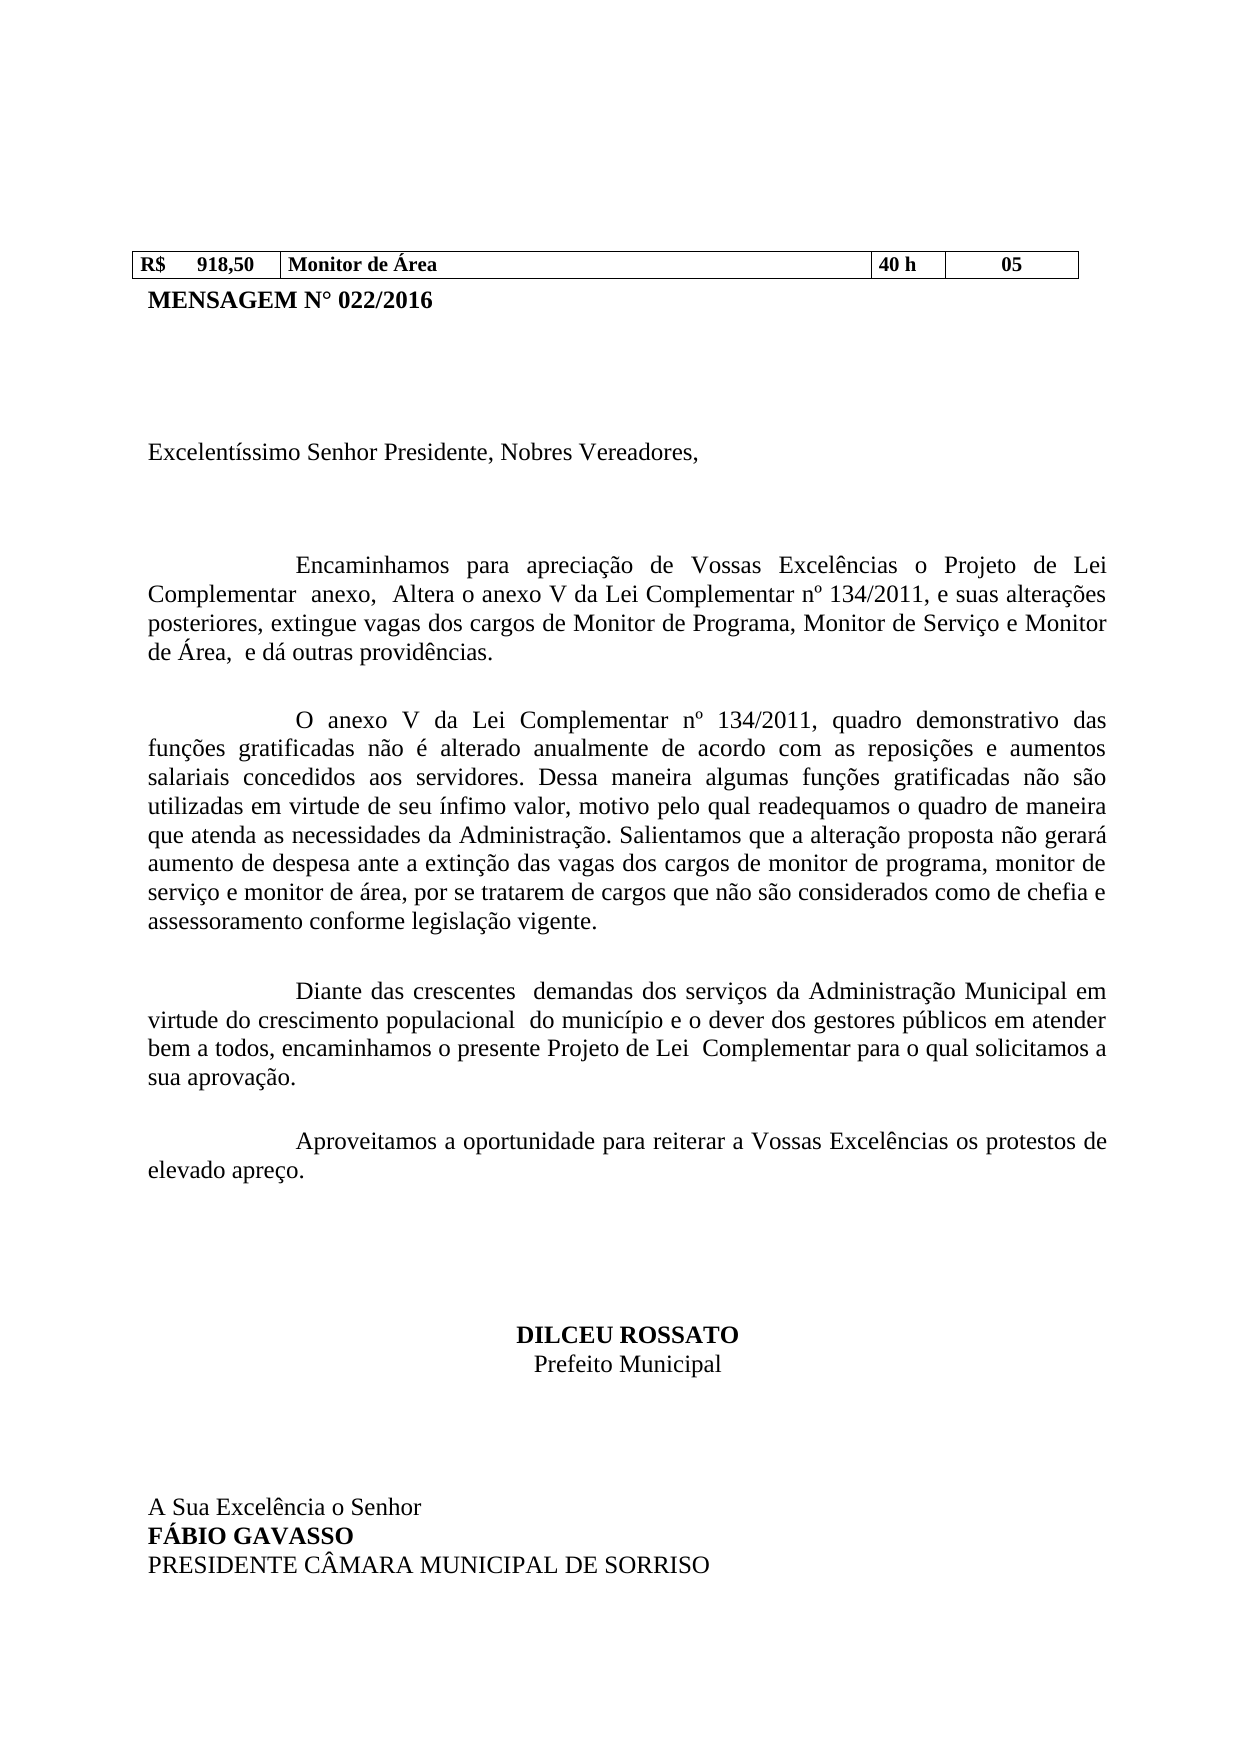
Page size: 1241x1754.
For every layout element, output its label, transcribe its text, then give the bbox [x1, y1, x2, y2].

table_cell 40 h [872, 252, 945, 277]
text A Sua Excelência o Senhor [148, 1492, 1107, 1521]
text FÁBIO GAVASSO [148, 1521, 1107, 1550]
subtitle DILCEU ROSSATO [148, 1320, 1107, 1349]
text Encaminhamos para apreciação de Vossas Excelências o Projeto de Lei Complementar anexo, Altera o anexo V da Lei Complementar nº 134/2011, e suas alterações posteriores, extingue vagas dos cargos de Monitor de Programa, Monitor de Serviço e Monitor de Área, e dá outras providências. [148, 550, 1107, 665]
subtitle Prefeito Municipal [148, 1349, 1107, 1377]
text MENSAGEM N° 022/2016 [148, 285, 1107, 313]
text Excelentíssimo Senhor Presidente, Nobres Vereadores, [148, 437, 1107, 466]
text Diante das crescentes demandas dos serviços da Administração Municipal em virtude do crescimento populacional do município e o dever dos gestores públicos em atender bem a todos, encaminhamos o presente Projeto de Lei Complementar para o qual solicitamos a sua aprovação. [148, 976, 1107, 1091]
table_cell R$ 918,50 [133, 252, 280, 277]
text O anexo V da Lei Complementar nº 134/2011, quadro demonstrativo das funções gratificadas não é alterado anualmente de acordo com as reposições e aumentos salariais concedidos aos servidores. Dessa maneira algumas funções gratificadas não são utilizadas em virtude de seu ínfimo valor, motivo pelo qual readequamos o quadro de maneira que atenda as necessidades da Administração. Salientamos que a alteração proposta não gerará aumento de despesa ante a extinção das vagas dos cargos de monitor de programa, monitor de serviço e monitor de área, por se tratarem de cargos que não são considerados como de chefia e assessoramento conforme legislação vigente. [148, 705, 1107, 935]
table_cell Monitor de Área [281, 252, 871, 277]
table_cell 05 [946, 252, 1078, 277]
text PRESIDENTE CÂMARA MUNICIPAL DE SORRISO [148, 1550, 1107, 1579]
text Aproveitamos a oportunidade para reiterar a Vossas Excelências os protestos de elevado apreço. [148, 1126, 1107, 1183]
